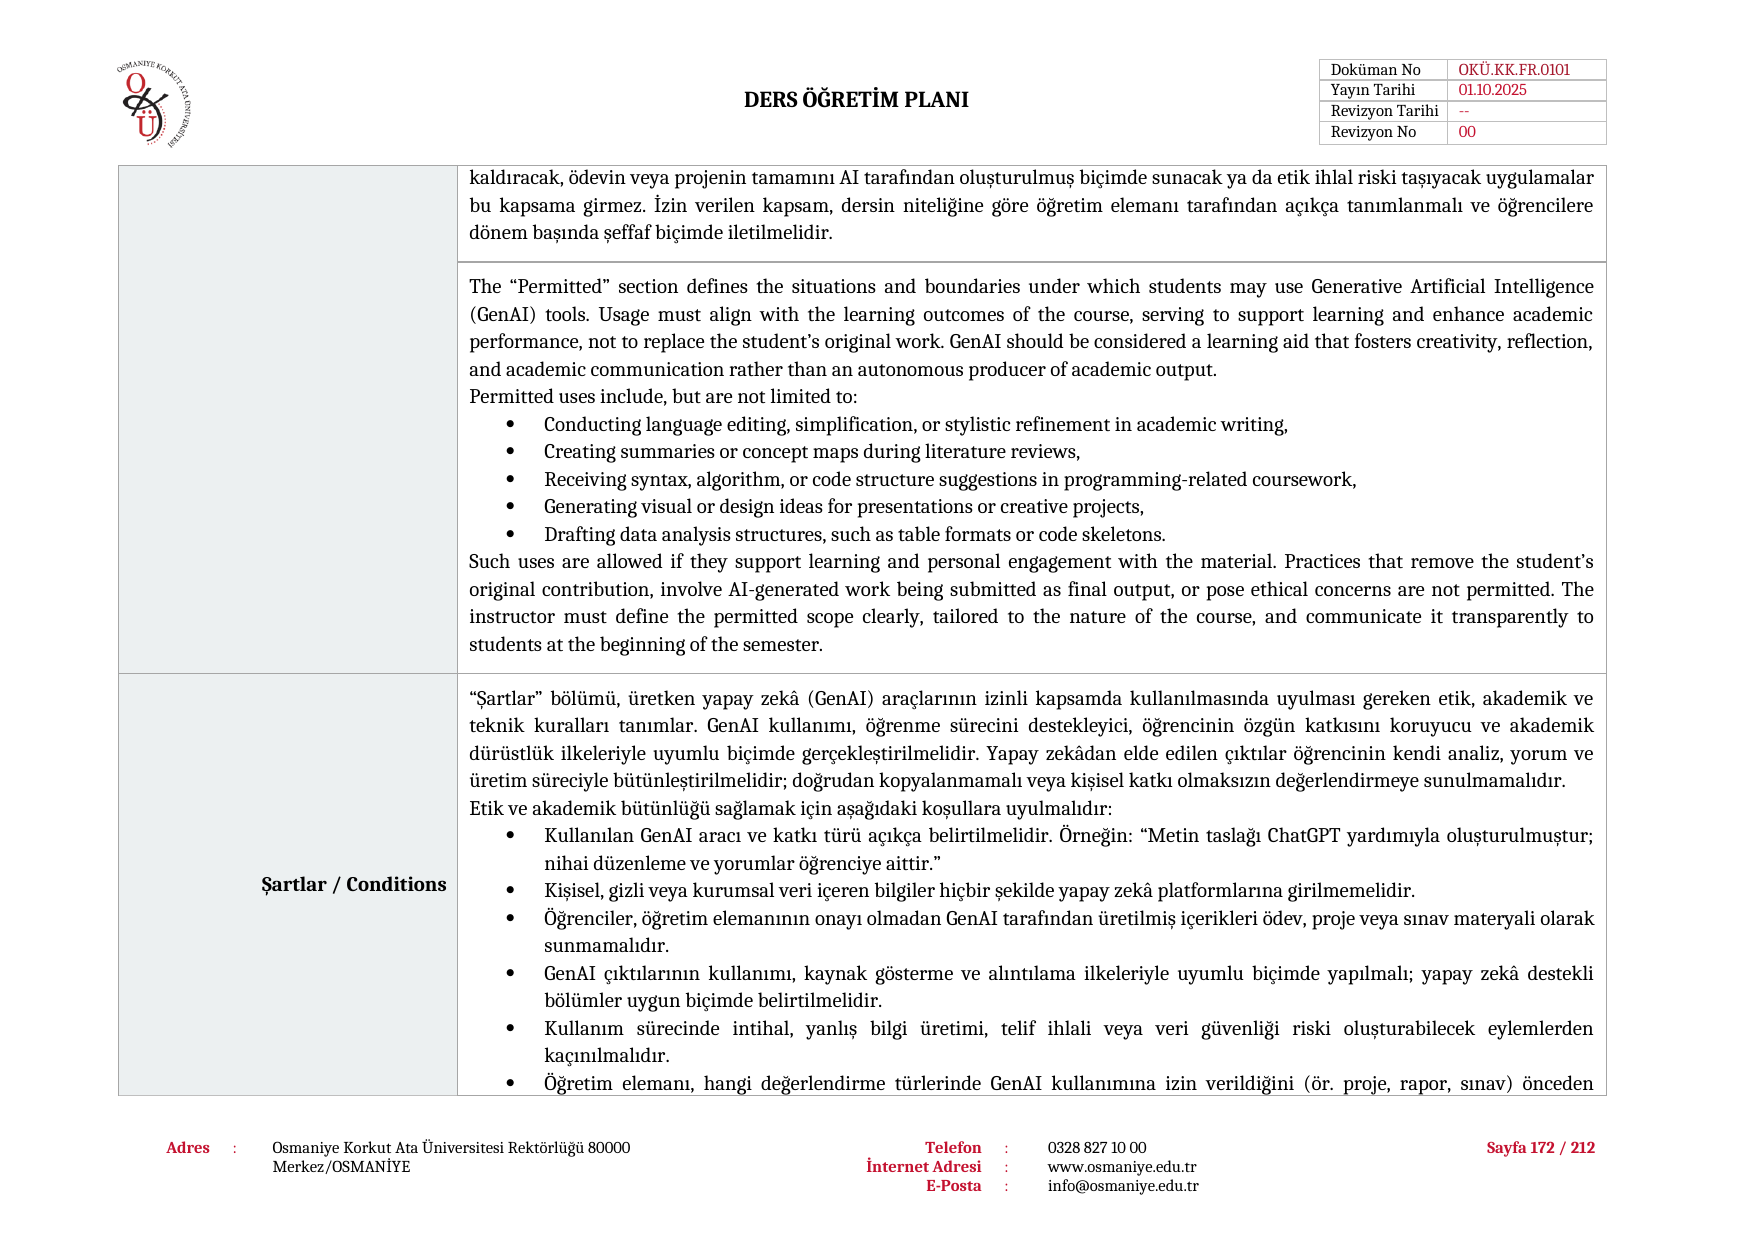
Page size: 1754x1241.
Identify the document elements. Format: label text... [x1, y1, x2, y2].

table_cell Şartlar / Conditions [119, 674, 457, 1095]
table_cell The “Permitted” section defines the situations and boundaries under which students may use Generative Artificial Intelligence (GenAI) tools. Usage must align with the learning outcomes of the course, serving to support learning and enhance academic performance, not to replace the student’s original work. GenAI should be considered a learning aid that fosters creativity, reflection, and academic communication rather than an autonomous producer of academic output. Permitted uses include, but are not limited to: Conducting language editing, simplification, or stylistic refinement in academic writing, Creating summaries or concept maps during literature reviews, Receiving syntax, algorithm, or code structure suggestions in programming-related coursework, Generating visual or design ideas for presentations or creative projects, Drafting data analysis structures, such as table formats or code skeletons. Such uses are allowed if they support learning and personal engagement with the material. Practices that remove the student’s original contribution, involve AI-generated work being submitted as final output, or pose ethical concerns are not permitted. The instructor must define the permitted scope clearly, tailored to the nature of the course, and communicate it transparently to students at the beginning of the semester. [458, 263, 1606, 673]
picture [117, 60, 191, 148]
table_cell İzinli Kapsam / Permitted [119, 166, 457, 673]
